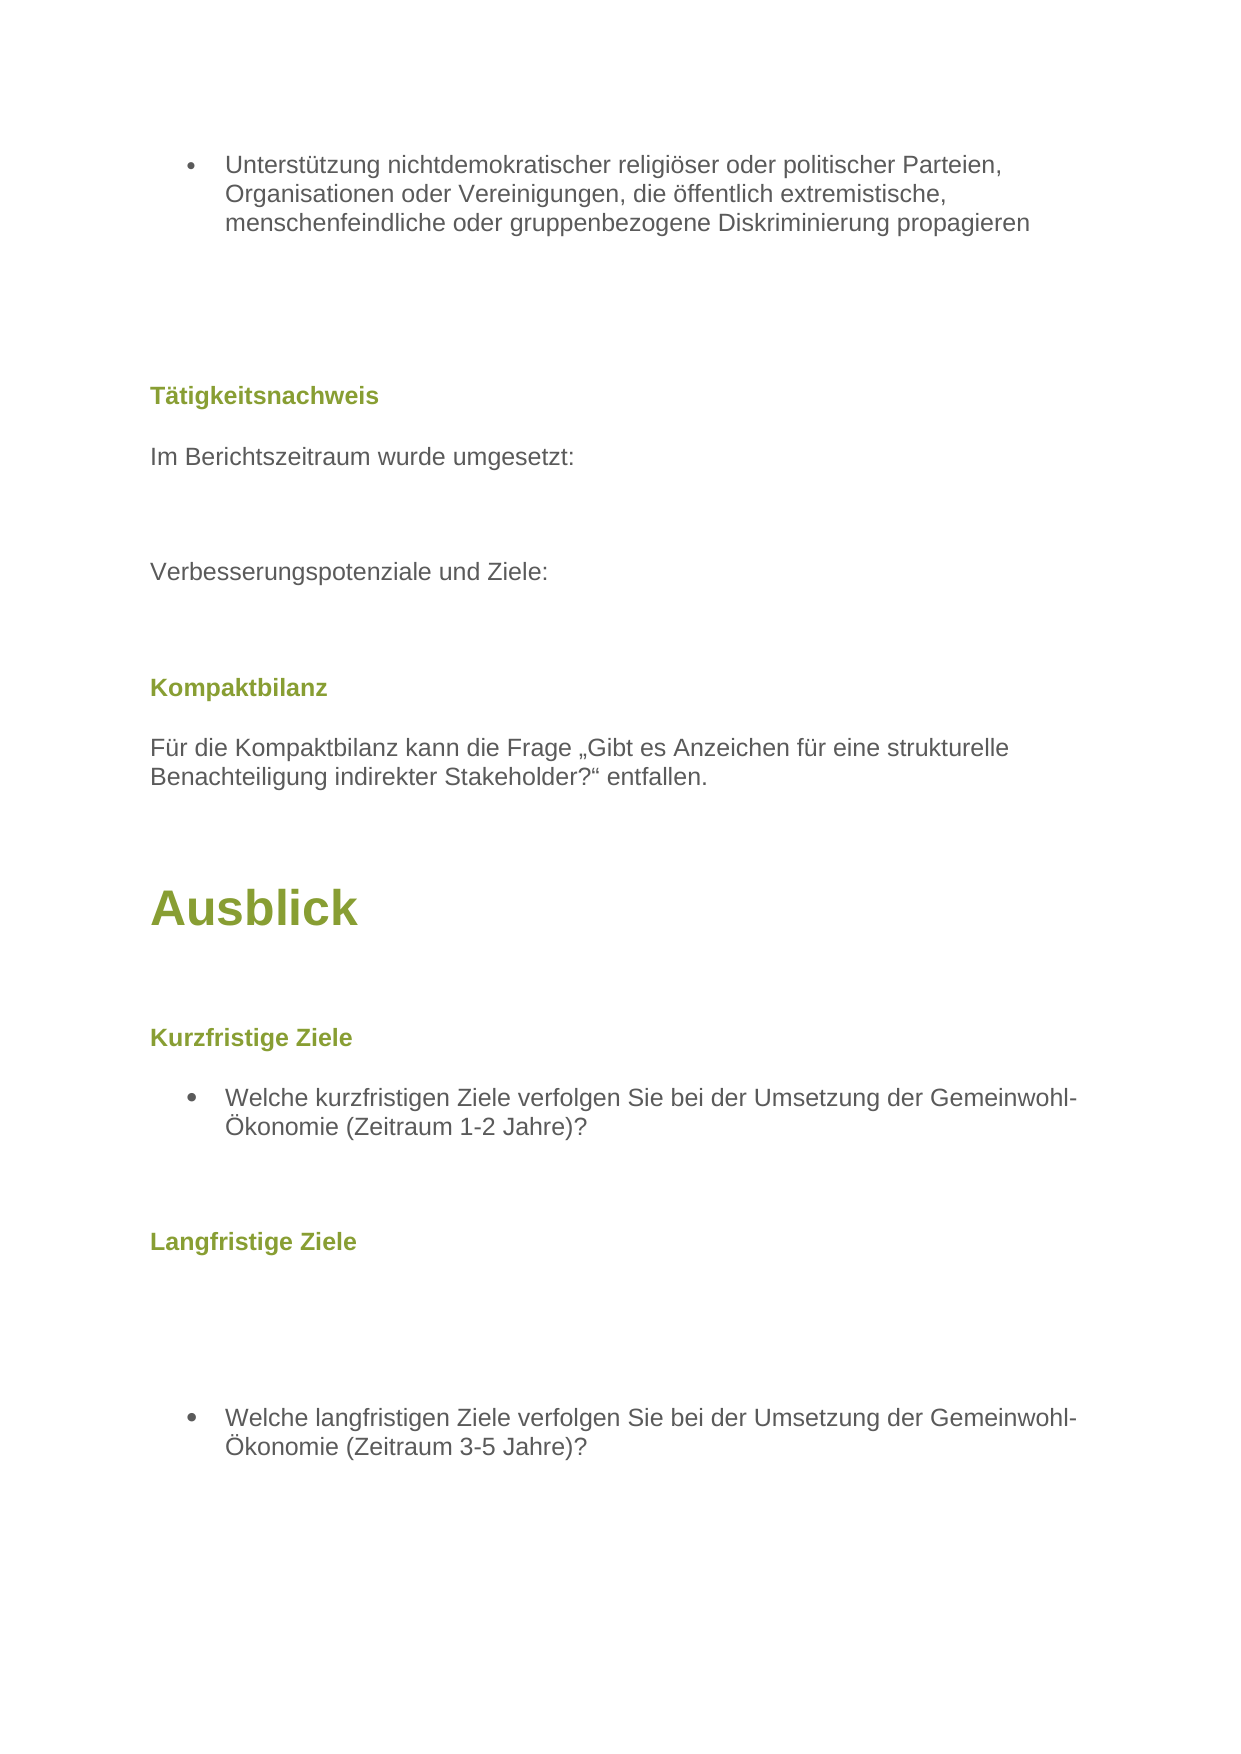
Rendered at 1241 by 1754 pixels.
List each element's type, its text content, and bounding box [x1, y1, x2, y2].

text Im Berichtszeitraum wurde umgesetzt: [150, 441, 1090, 470]
text Verbesserungspotenziale und Ziele: [150, 557, 1090, 586]
list Unterstützung nichtdemokratischer religiöser oder politischer Parteien, Organisationen oder Vereinigungen, die öffentlich extremistische, menschenfeindliche oder gruppenbezogene Diskriminierung propagieren [187, 150, 1090, 236]
subtitle Kurzfristige Ziele [150, 1022, 1090, 1051]
subtitle Ausblick [150, 878, 1090, 935]
subtitle Kompaktbilanz [150, 673, 1090, 702]
text Für die Kompaktbilanz kann die Frage „Gibt es Anzeichen für eine strukturelle Benachteiligung indirekter Stakeholder?“ entfallen. [150, 733, 1090, 791]
subtitle Langfristige Ziele [150, 1227, 1090, 1256]
subtitle Tätigkeitsnachweis [150, 381, 1090, 410]
list Welche kurzfristigen Ziele verfolgen Sie bei der Umsetzung der Gemeinwohl-Ökonomie (Zeitraum 1-2 Jahre)? [187, 1083, 1090, 1140]
list Welche langfristigen Ziele verfolgen Sie bei der Umsetzung der Gemeinwohl-Ökonomie (Zeitraum 3-5 Jahre)? [187, 1403, 1090, 1461]
